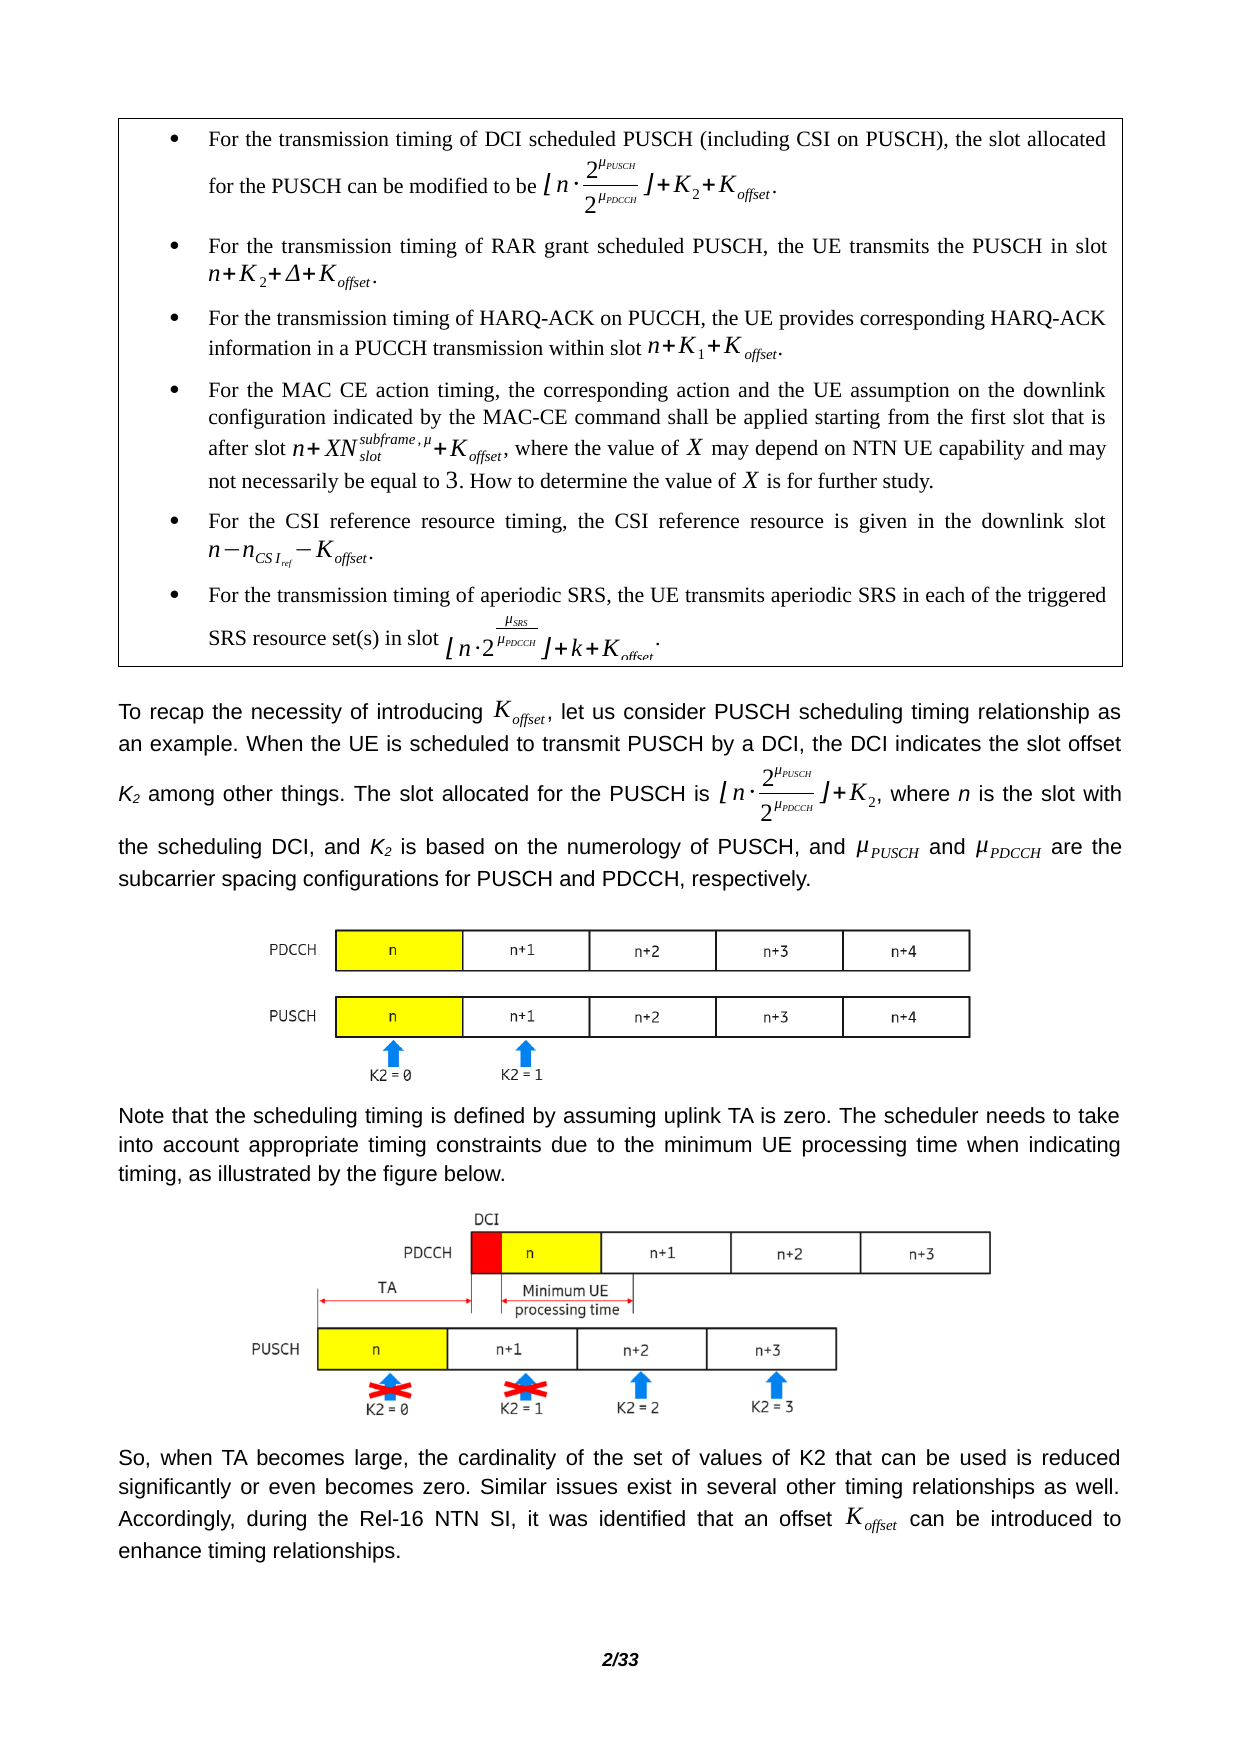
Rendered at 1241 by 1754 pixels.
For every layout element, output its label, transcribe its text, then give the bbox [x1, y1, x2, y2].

text To recap the necessity of introducing , let us consider PUSCH scheduling timing relationship as an example. When the UE is scheduled to transmit PUSCH by a DCI, the DCI indicates the slot offset K2 among other things. The slot allocated for the PUSCH is , where n is the slot with the scheduling DCI, and K2 is based on the numerology of PUSCH, and and are the subcarrier spacing configurations for PUSCH and PDCCH, respectively. [118, 696, 1122, 891]
picture [262, 915, 978, 1087]
text So, when TA becomes large, the cardinality of the set of values of K2 that can be used is reduced significantly or even becomes zero. Similar issues exist in several other timing relationships as well. Accordingly, during the Rel-16 NTN SI, it was identified that an offset can be introduced to enhance timing relationships. [118, 1444, 1122, 1563]
picture [245, 1211, 995, 1420]
text Note that the scheduling timing is defined by assuming uplink TA is zero. The scheduler needs to take into account appropriate timing constraints due to the minimum UE processing time when indicating timing, as illustrated by the figure below. [118, 1103, 1122, 1186]
